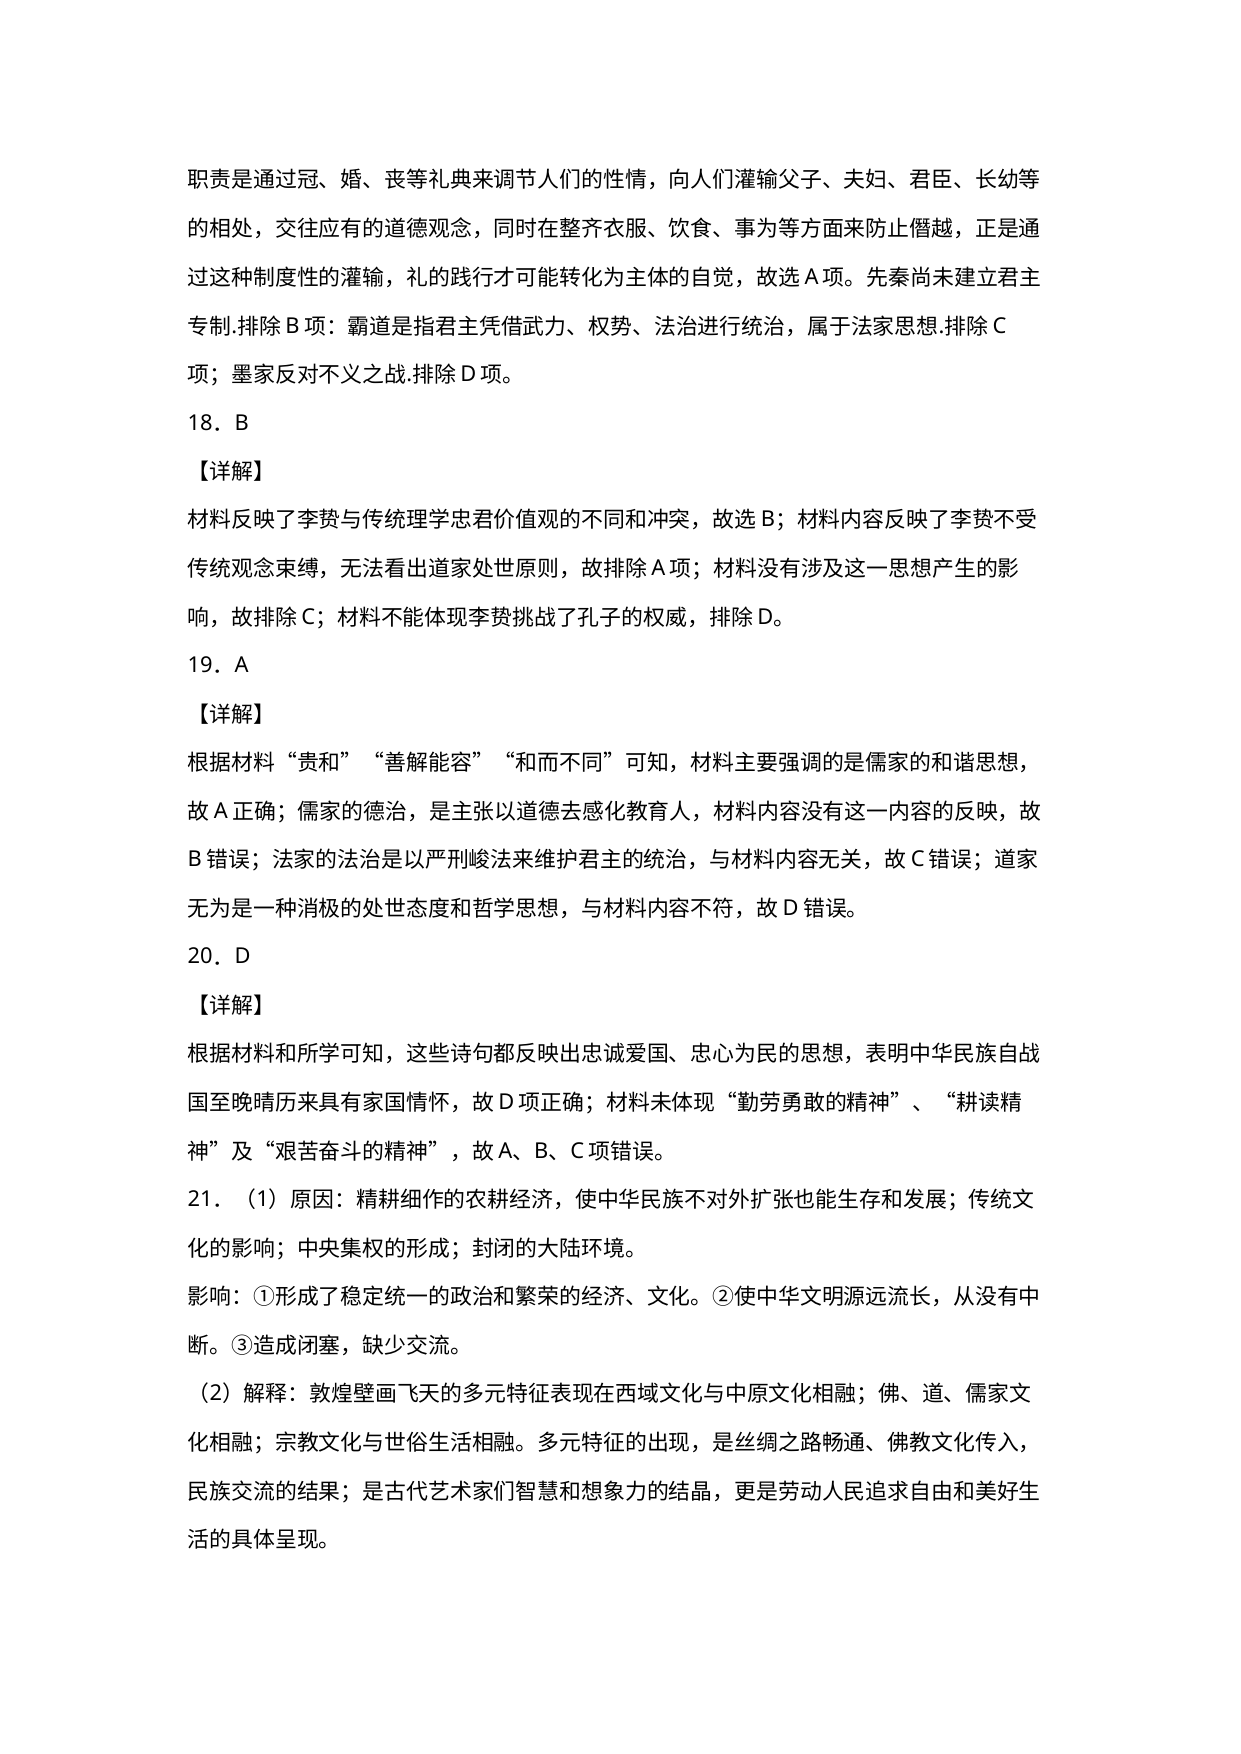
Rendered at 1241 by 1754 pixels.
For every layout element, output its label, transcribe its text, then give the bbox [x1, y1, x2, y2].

text 材料反映了李贽与传统理学忠君价值观的不同和冲突，故选B；材料内容反映了李贽不受传统观念束缚，无法看出道家处世原则，故排除A项；材料没有涉及这一思想产生的影响，故排除C；材料不能体现李贽挑战了孔子的权威，排除D。 [187, 502, 1053, 632]
text 21．（1）原因：精耕细作的农耕经济，使中华民族不对外扩张也能生存和发展；传统文化的影响；中央集权的形成；封闭的大陆环境。 [187, 1182, 1053, 1263]
text 19．A [187, 648, 1053, 680]
text 【详解】 [187, 454, 1053, 486]
text 18．B [187, 405, 1053, 438]
text 【详解】 [187, 987, 1053, 1020]
text 根据材料和所学可知，这些诗句都反映出忠诚爱国、忠心为民的思想，表明中华民族自战国至晚晴历来具有家国情怀，故D项正确；材料未体现“勤劳勇敢的精神”、“耕读精神”及“艰苦奋斗的精神”，故A、B、C项错误。 [187, 1036, 1053, 1166]
text （2）解释：敦煌壁画飞天的多元特征表现在西域文化与中原文化相融；佛、道、儒家文化相融；宗教文化与世俗生活相融。多元特征的出现，是丝绸之路畅通、佛教文化传入，民族交流的结果；是古代艺术家们智慧和想象力的结晶，更是劳动人民追求自由和美好生活的具体呈现。 [187, 1376, 1053, 1554]
text 根据材料“贵和”“善解能容”“和而不同”可知，材料主要强调的是儒家的和谐思想，故A正确；儒家的德治，是主张以道德去感化教育人，材料内容没有这一内容的反映，故B错误；法家的法治是以严刑峻法来维护君主的统治，与材料内容无关，故C错误；道家无为是一种消极的处世态度和哲学思想，与材料内容不符，故D错误。 [187, 744, 1053, 923]
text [187, 162, 1053, 389]
text 20．D [187, 939, 1053, 972]
text 影响：①形成了稳定统一的政治和繁荣的经济、文化。②使中华文明源远流长，从没有中断。③造成闭塞，缺少交流。 [187, 1279, 1053, 1360]
text 【详解】 [187, 696, 1053, 729]
